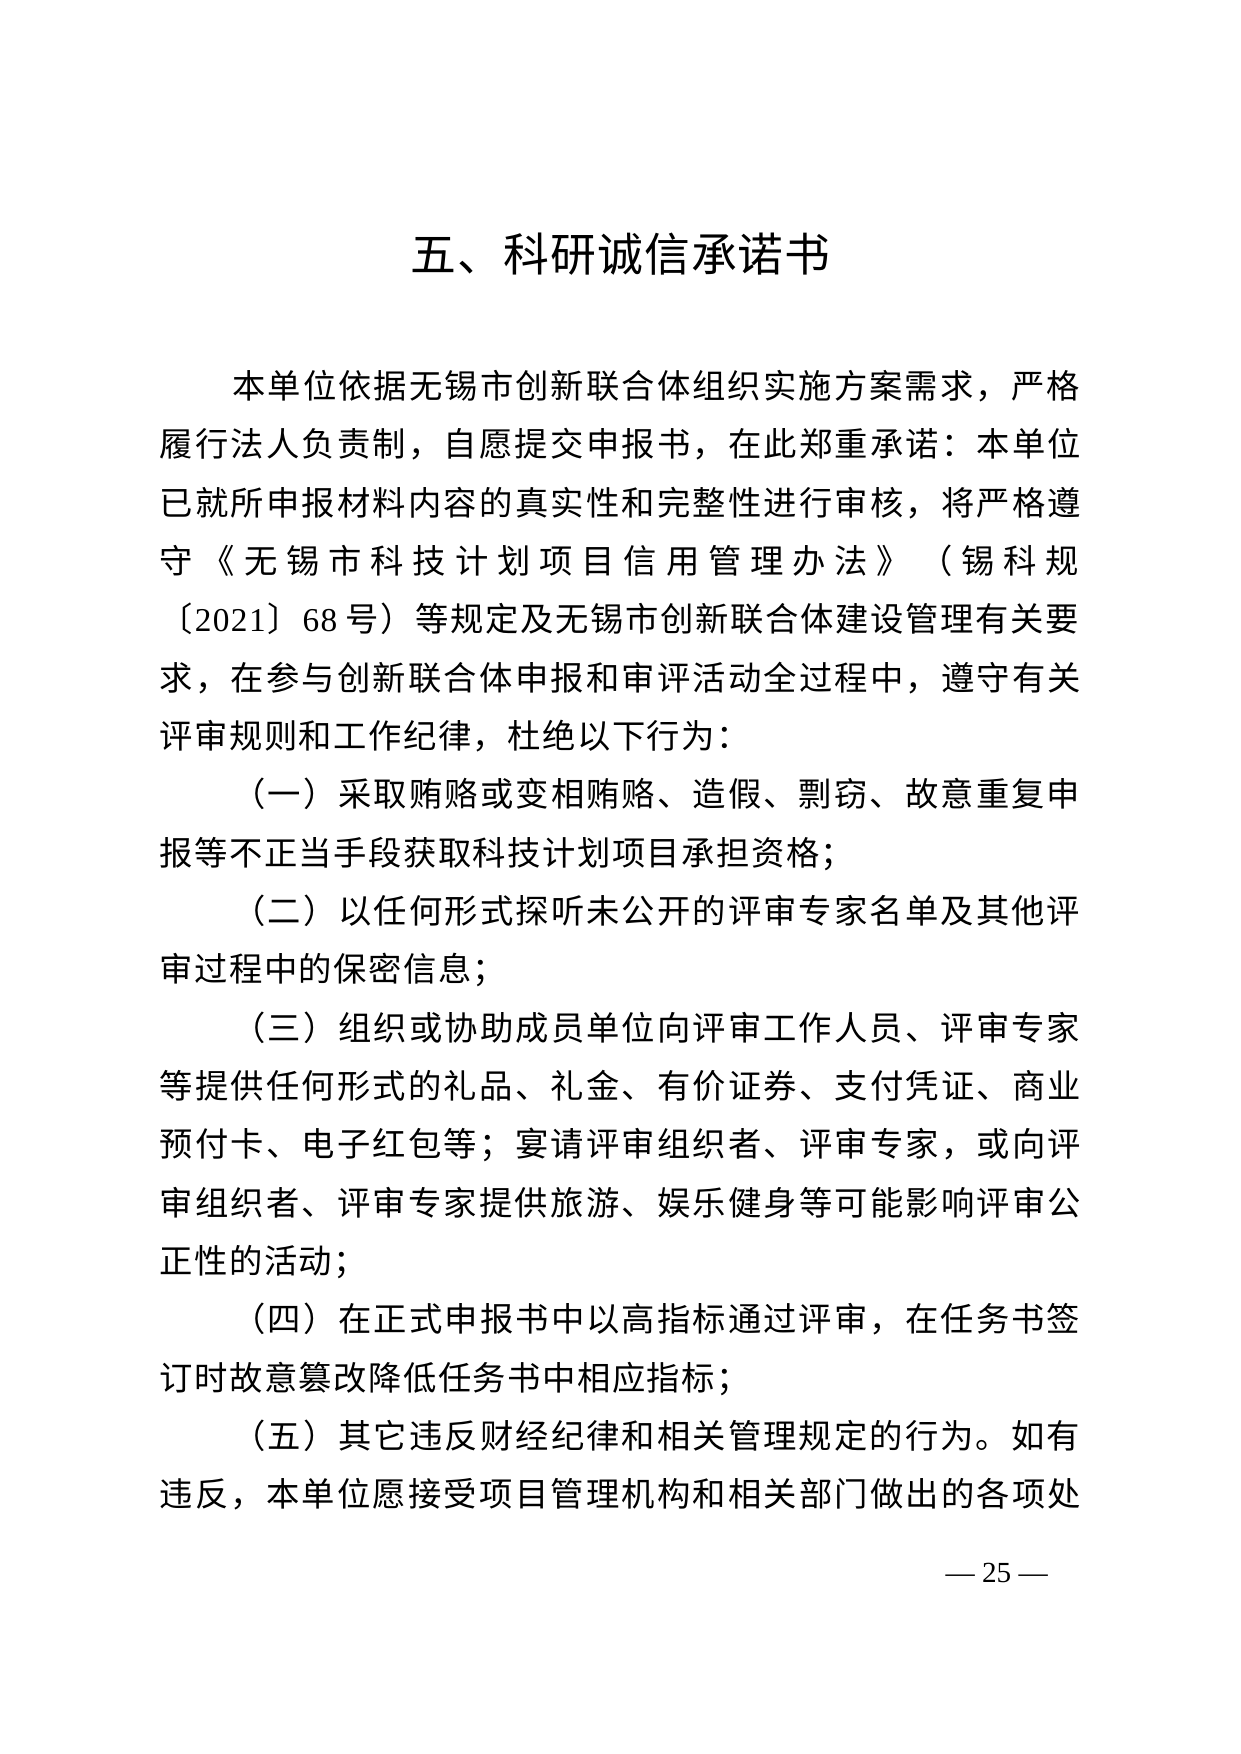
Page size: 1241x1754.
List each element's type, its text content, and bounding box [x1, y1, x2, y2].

text （三）组织或协助成员单位向评审工作人员、评审专家等提供任何形式的礼品、礼金、有价证券、支付凭证、商业预付卡、电子红包等；宴请评审组织者、评审专家，或向评审组织者、评审专家提供旅游、娱乐健身等可能影响评审公正性的活动； [159, 993, 1081, 1285]
text 五、科研诚信承诺书 [159, 218, 1081, 285]
text （一）采取贿赂或变相贿赂、造假、剽窃、故意重复申报等不正当手段获取科技计划项目承担资格； [159, 760, 1081, 877]
text （二）以任何形式探听未公开的评审专家名单及其他评审过程中的保密信息； [159, 877, 1081, 993]
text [159, 1402, 1081, 1518]
text （四）在正式申报书中以高指标通过评审，在任务书签订时故意篡改降低任务书中相应指标； [159, 1285, 1081, 1402]
text 本单位依据无锡市创新联合体组织实施方案需求，严格履行法人负责制，自愿提交申报书，在此郑重承诺：本单位已就所申报材料内容的真实性和完整性进行审核，将严格遵守《无锡市科技计划项目信用管理办法》（锡科规〔2021〕68号）等规定及无锡市创新联合体建设管理有关要求，在参与创新联合体申报和审评活动全过程中，遵守有关评审规则和工作纪律，杜绝以下行为： [159, 352, 1081, 760]
